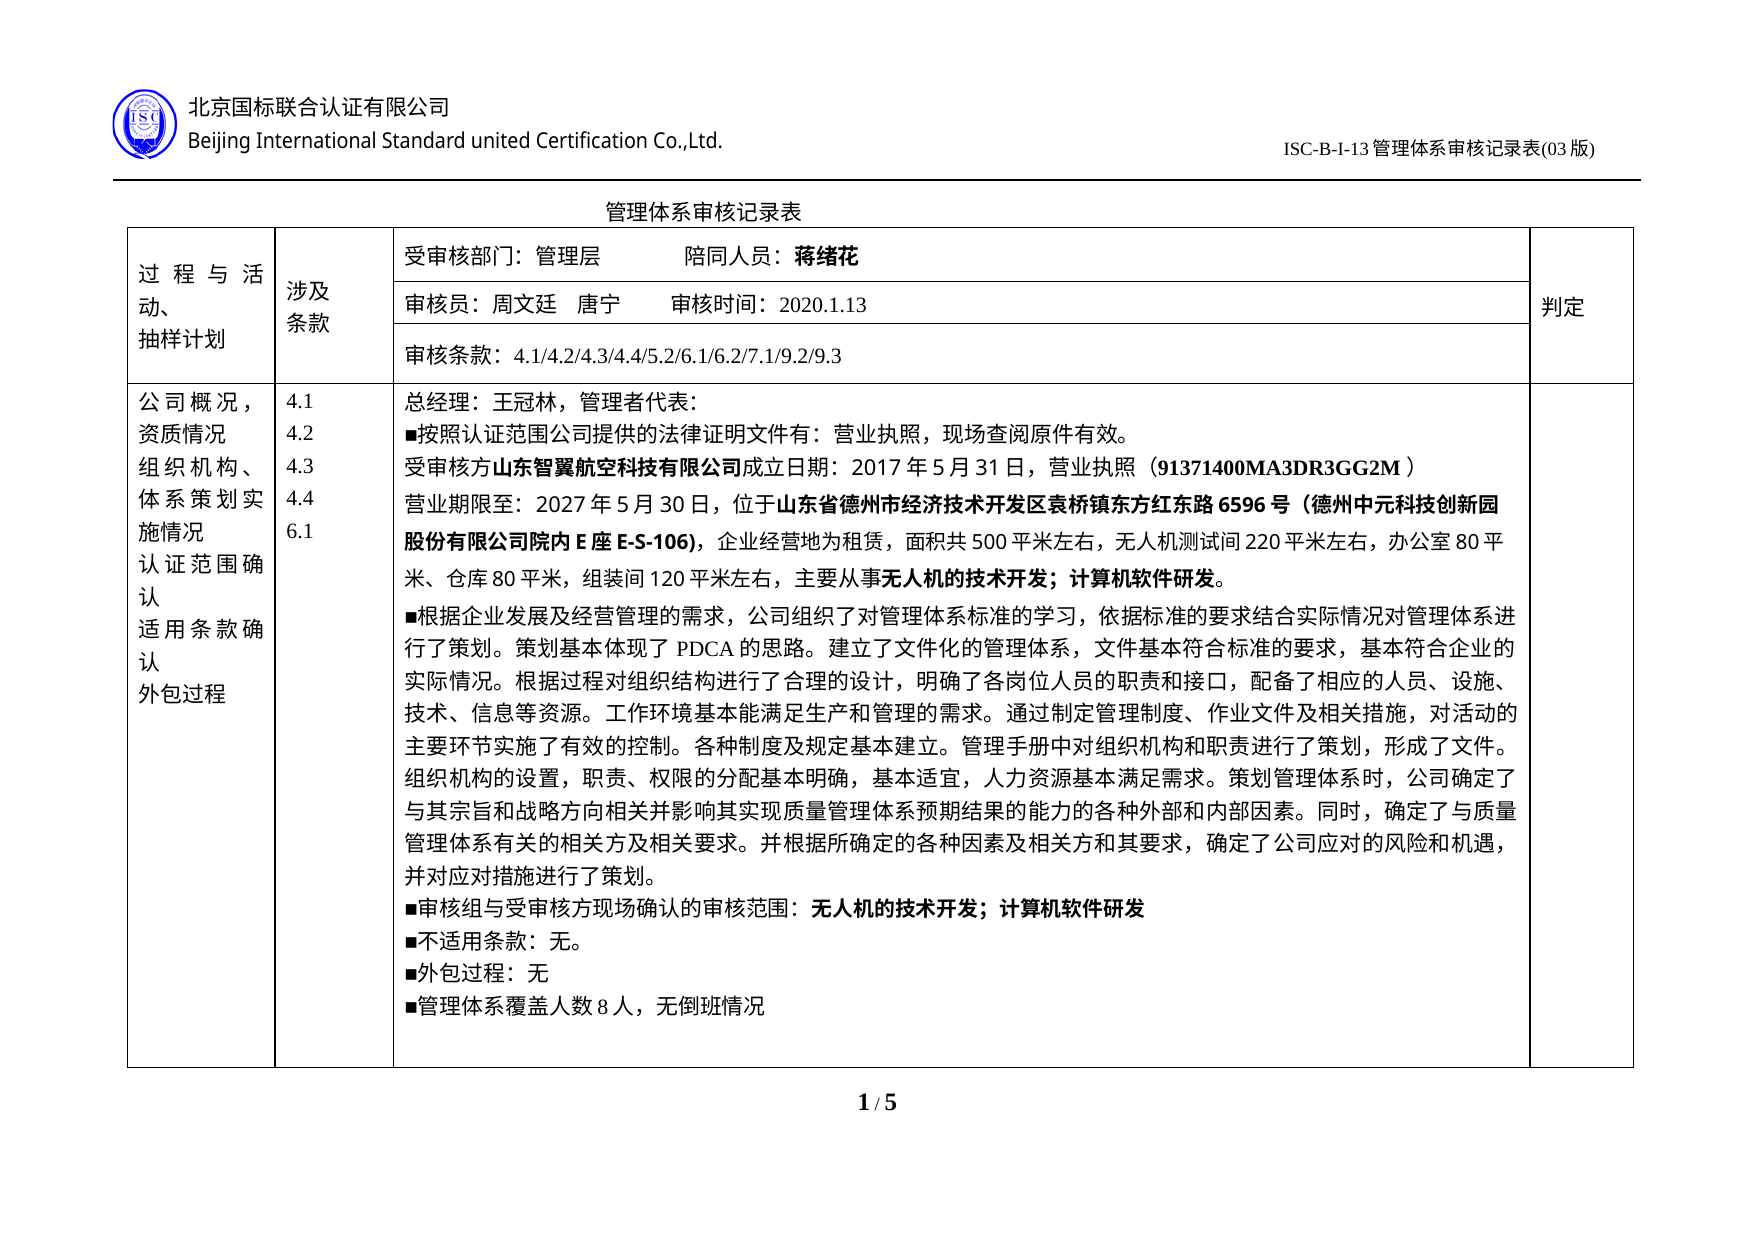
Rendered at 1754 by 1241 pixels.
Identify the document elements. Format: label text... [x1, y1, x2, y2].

table_cell 总经理：王冠林，管理者代表： ■按照认证范围公司提供的法律证明文件有：营业执照，现场查阅原件有效。 受审核方山东智翼航空科技有限公司成立日期：2017年5月31日，营业执照（91371400MA3DR3GG2M ） 营业期限至：2027年5月30日，位于山东省德州市经济技术开发区袁桥镇东方红东路6596号（德州中元科技创新园股份有限公司院内E座E-S-106)，企业经营地为租赁，面积共500平米左右，无人机测试间220平米左右，办公室80平米、仓库80平米，组装间120平米左右，主要从事无人机的技术开发；计算机软件研发。 ■根据企业发展及经营管理的需求，公司组织了对管理体系标准的学习，依据标准的要求结合实际情况对管理体系进行了策划。策划基本体现了PDCA的思路。建立了文件化的管理体系，文件基本符合标准的要求，基本符合企业的实际情况。根据过程对组织结构进行了合理的设计，明确了各岗位人员的职责和接口，配备了相应的人员、设施、技术、信息等资源。工作环境基本能满足生产和管理的需求。通过制定管理制度、作业文件及相关措施，对活动的主要环节实施了有效的控制。各种制度及规定基本建立。管理手册中对组织机构和职责进行了策划，形成了文件。组织机构的设置，职责、权限的分配基本明确，基本适宜，人力资源基本满足需求。策划管理体系时，公司确定了与其宗旨和战略方向相关并影响其实现质量管理体系预期结果的能力的各种外部和内部因素。同时，确定了与质量管理体系有关的相关方及相关要求。并根据所确定的各种因素及相关方和其要求，确定了公司应对的风险和机遇，并对应对措施进行了策划。 ■审核组与受审核方现场确认的审核范围：无人机的技术开发；计算机软件研发 ■不适用条款：无。 ■外包过程：无 ■管理体系覆盖人数8人，无倒班情况 [394, 384, 1529, 1067]
table_cell 审核条款：4.1/4.2/4.3/4.4/5.2/6.1/6.2/7.1/9.2/9.3 [394, 324, 1529, 383]
table_header 涉及 条款 [276, 228, 393, 383]
text 管理体系审核记录表 [112, 195, 1641, 227]
table_cell 审核员：周文廷 唐宁 审核时间：2020.1.13 [394, 282, 1529, 323]
table_header 过程与活动、 抽样计划 [128, 228, 274, 383]
table_cell 公司概况，资质情况 组织机构、体系策划实施情况 认证范围确认 适用条款确认 外包过程 [128, 384, 274, 1067]
table_header 判定 [1531, 228, 1633, 383]
table_cell 4.1 4.2 4.3 4.4 6.1 [276, 384, 393, 1067]
table_header 受审核部门：管理层 陪同人员：蒋绪花 [394, 228, 1529, 281]
table_cell [1531, 384, 1633, 1067]
picture [112, 89, 180, 158]
